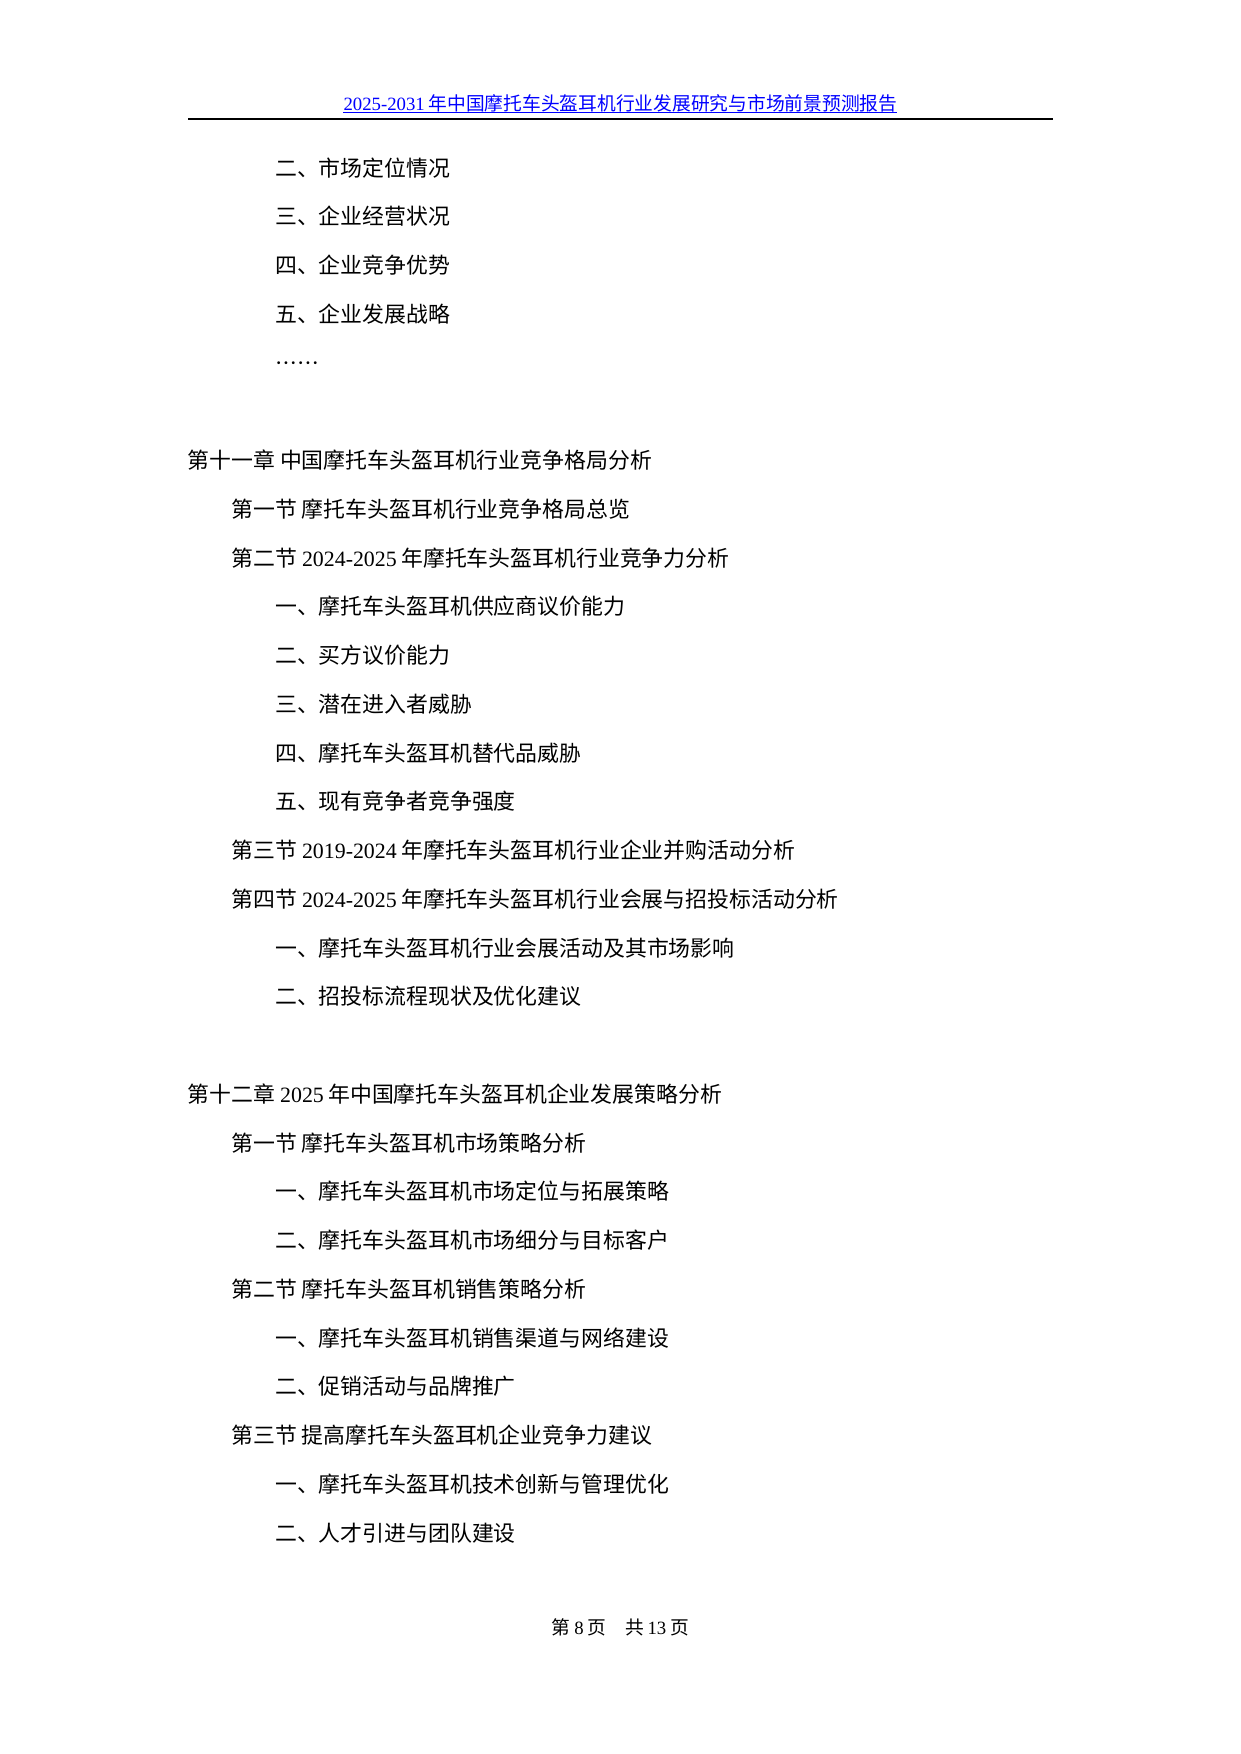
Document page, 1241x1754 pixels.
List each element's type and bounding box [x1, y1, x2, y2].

text [187, 150, 1053, 1548]
